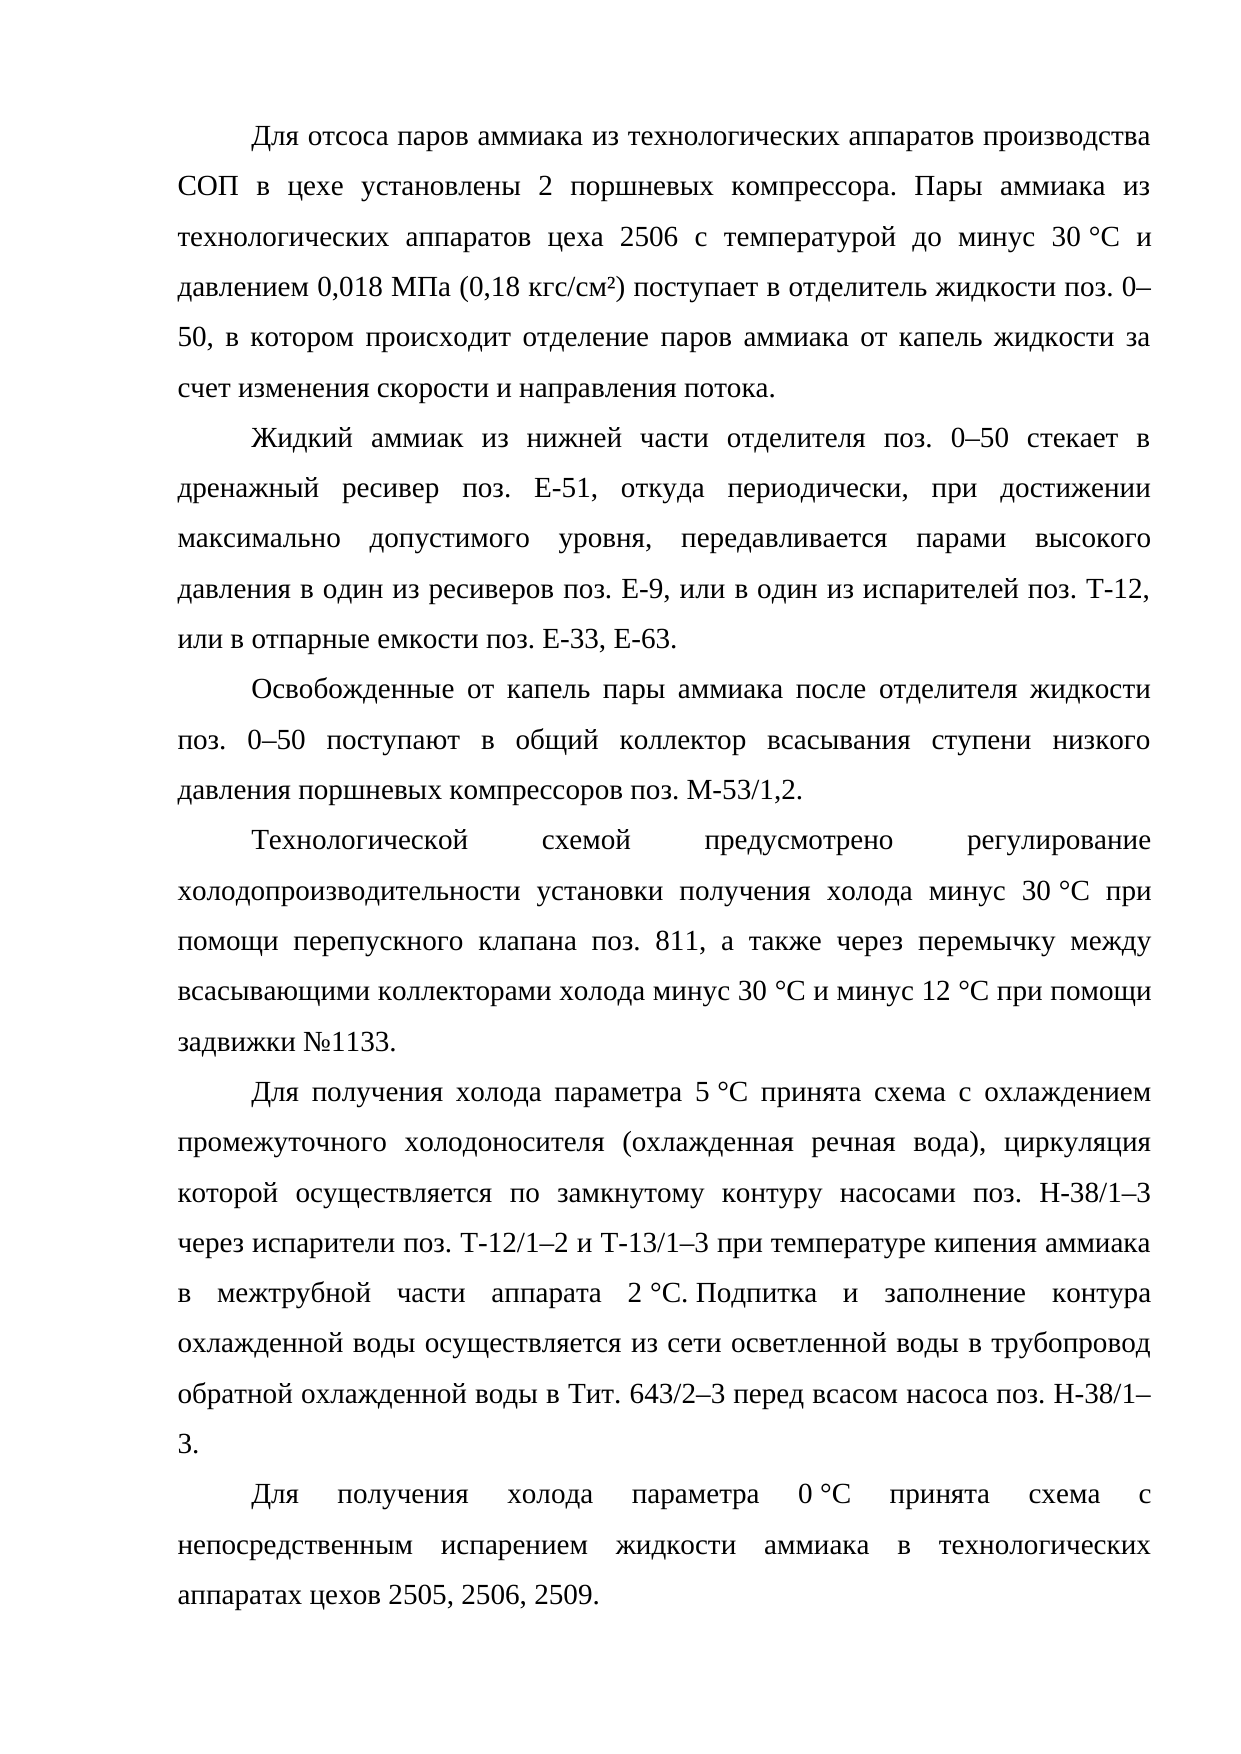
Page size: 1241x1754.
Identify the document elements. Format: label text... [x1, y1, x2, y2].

text Для получения холода параметра 5 °С принята схема с охлаждением промежуточного холодоносителя (охлажденная речная вода), циркуляция которой осуществляется по замкнутому контуру насосами поз. Н-38/1–3 через испарители поз. Т-12/1–2 и Т-13/1–3 при температуре кипения аммиака в межтрубной части аппарата 2 °С. Подпитка и заполнение контура охлажденной воды осуществляется из сети осветленной воды в трубопровод обратной охлажденной воды в Тит. 643/2–3 перед всасом насоса поз. Н-38/1–3. [177, 1074, 1152, 1460]
text Для отсоса паров аммиака из технологических аппаратов производства СОП в цехе установлены 2 поршневых компрессора. Пары аммиака из технологических аппаратов цеха 2506 с температурой до минус 30 °С и давлением 0,018 МПа (0,18 кгс/см²) поступает в отделитель жидкости поз. 0–50, в котором происходит отделение паров аммиака от капель жидкости за счет изменения скорости и направления потока. [177, 118, 1152, 403]
text Жидкий аммиак из нижней части отделителя поз. 0–50 стекает в дренажный ресивер поз. Е-51, откуда периодически, при достижении максимально допустимого уровня, передавливается парами высокого давления в один из ресиверов поз. Е-9, или в один из испарителей поз. Т-12, или в отпарные емкости поз. Е-33, Е-63. [177, 420, 1152, 655]
text Освобожденные от капель пары аммиака после отделителя жидкости поз. 0–50 поступают в общий коллектор всасывания ступени низкого давления поршневых компрессоров поз. М-53/1,2. [177, 672, 1152, 806]
text Технологической схемой предусмотрено регулирование холодопроизводительности установки получения холода минус 30 °С при помощи перепускного клапана поз. 811, а также через перемычку между всасывающими коллекторами холода минус 30 °С и минус 12 °С при помощи задвижки №1133. [177, 822, 1152, 1057]
text Для получения холода параметра 0 °С принята схема с непосредственным испарением жидкости аммиака в технологических аппаратах цехов 2505, 2506, 2509. [177, 1477, 1152, 1611]
